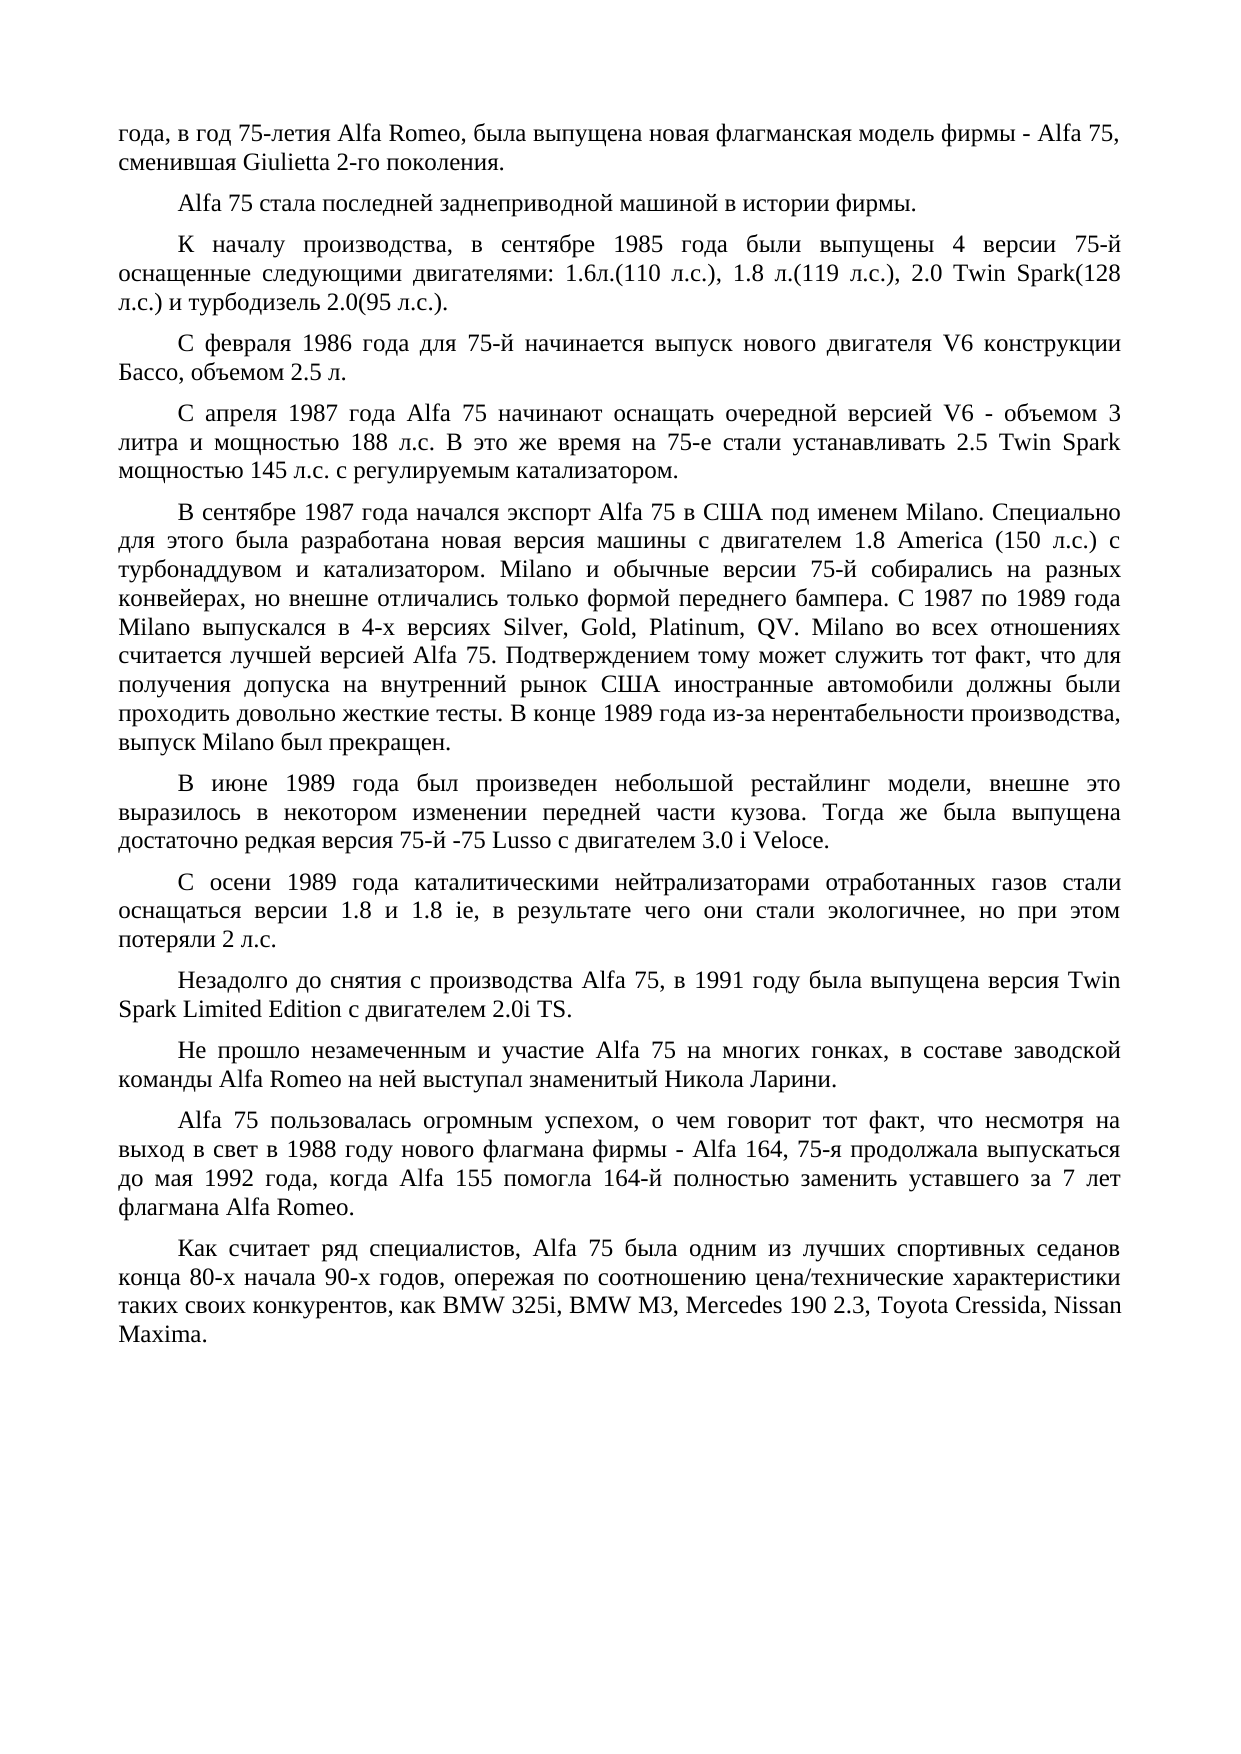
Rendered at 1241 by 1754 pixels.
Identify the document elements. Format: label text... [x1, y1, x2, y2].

text Alfa 75 стала последней заднеприводной машиной в истории фирмы. [118, 188, 1122, 217]
text В июне 1989 года был произведен небольшой рестайлинг модели, внешне это выразилось в некотором изменении передней части кузова. Тогда же была выпущена достаточно редкая версия 75-й -75 Lusso с двигателем 3.0 i Veloce. [118, 768, 1122, 854]
text К началу производства, в сентябре 1985 года были выпущены 4 версии 75-й оснащенные следующими двигателями: 1.6л.(110 л.с.), 1.8 л.(119 л.с.), 2.0 Twin Spark(128 л.с.) и турбодизель 2.0(95 л.с.). [118, 229, 1122, 316]
text В сентябре 1987 года начался экспорт Alfa 75 в США под именем Milano. Специально для этого была разработана новая версия машины с двигателем 1.8 America (150 л.с.) с турбонаддувом и катализатором. Milano и обычные версии 75-й собирались на разных конвейерах, но внешне отличались только формой переднего бампера. С 1987 по 1989 года Milano выпускался в 4-х версиях Silver, Gold, Platinum, QV. Milano во всех отношениях считается лучшей версией Alfa 75. Подтверждением тому может служить тот факт, что для получения допуска на внутренний рынок США иностранные автомобили должны были проходить довольно жесткие тесты. В конце 1989 года из-за нерентабельности производства, выпуск Milаno был прекращен. [118, 497, 1122, 756]
text Не прошло незамеченным и участие Alfa 75 на многих гонках, в составе заводской команды Alfa Romeo на ней выступал знаменитый Никола Ларини. [118, 1036, 1122, 1093]
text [118, 118, 1122, 176]
text С апреля 1987 года Alfa 75 начинают оснащать очередной версией V6 - объемом 3 литра и мощностью 188 л.с. В это же время на 75-е стали устанавливать 2.5 Twin Spark мощностью 145 л.с. с регулируемым катализатором. [118, 398, 1122, 484]
text Alfa 75 пользовалась огромным успехом, о чем говорит тот факт, что несмотря на выход в свет в 1988 году нового флагмана фирмы - Alfa 164, 75-я продолжала выпускаться до мая 1992 года, когда Alfa 155 помогла 164-й полностью заменить уставшего за 7 лет флагмана Alfa Romeo. [118, 1106, 1122, 1221]
text С февраля 1986 года для 75-й начинается выпуск нового двигателя V6 конструкции Бассо, объемом 2.5 л. [118, 328, 1122, 386]
text Как считает ряд специалистов, Alfa 75 была одним из лучших спортивных седанов конца 80-х начала 90-х годов, опережая по соотношению цена/технические характеристики таких своих конкурентов, как BMW 325i, BMW M3, Mercedes 190 2.3, Toyota Cressida, Nissan Maxima. [118, 1233, 1122, 1348]
text С осени 1989 года каталитическими нейтрализаторами отработанных газов стали оснащаться версии 1.8 и 1.8 ie, в результате чего они стали экологичнее, но при этом потеряли 2 л.с. [118, 867, 1122, 953]
text Незадолго до снятия с производства Alfa 75, в 1991 году была выпущена версия Twin Spark Limited Edition с двигателем 2.0i TS. [118, 966, 1122, 1023]
